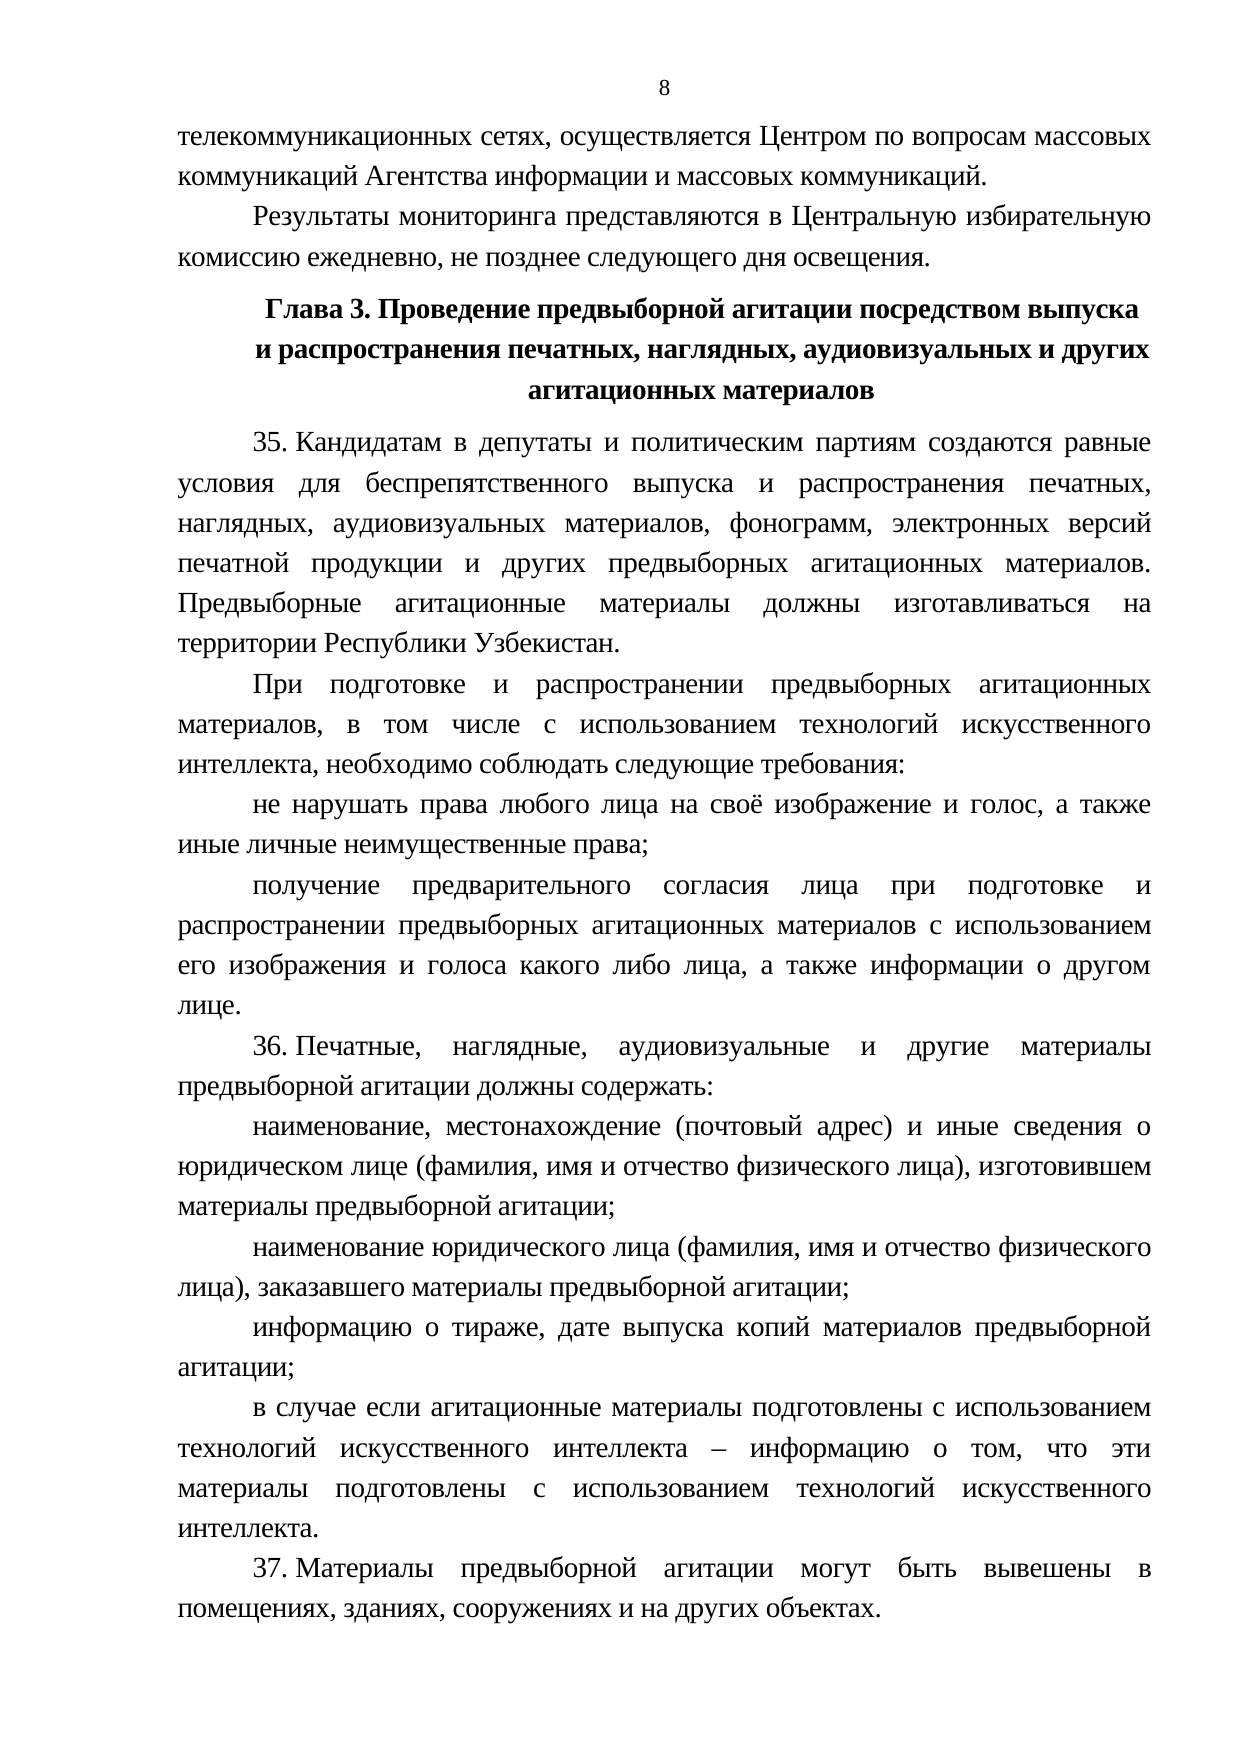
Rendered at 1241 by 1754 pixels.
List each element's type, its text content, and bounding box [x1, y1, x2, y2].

text получение предварительного согласия лица при подготовке и распространении предвыборных агитационных материалов с использованием его изображения и голоса какого либо лица, а также информации о другом лице. [177, 867, 1152, 1021]
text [177, 118, 1152, 192]
text и распространения печатных, наглядных, аудиовизуальных и других агитационных материалов [251, 332, 1152, 405]
text информацию о тираже, дате выпуска копий материалов предвыборной агитации; [177, 1309, 1152, 1383]
text 36. Печатные, наглядные, аудиовизуальные и другие материалы предвыборной агитации должны содержать: [177, 1028, 1152, 1101]
text Глава 3. Проведение предвыборной агитации посредством выпуска [251, 291, 1152, 325]
text При подготовке и распространении предвыборных агитационных материалов, в том числе с использованием технологий искусственного интеллекта, необходимо соблюдать следующие требования: [177, 666, 1152, 780]
text 35. Кандидатам в депутаты и политическим партиям создаются равные условия для беспрепятственного выпуска и распространения печатных, наглядных, аудиовизуальных материалов, фонограмм, электронных версий печатной продукции и других предвыборных агитационных материалов. Предвыборные агитационные материалы должны изготавливаться на территории Республики Узбекистан. [177, 424, 1152, 659]
text Результаты мониторинга представляются в Центральную избирательную комиссию ежедневно, не позднее следующего дня освещения. [177, 198, 1152, 272]
text 37. Материалы предвыборной агитации могут быть вывешены в помещениях, зданиях, сооружениях и на других объектах. [177, 1550, 1152, 1624]
text не нарушать права любого лица на своё изображение и голос, а также иные личные неимущественные права; [177, 786, 1152, 860]
text наименование, местонахождение (почтовый адрес) и иные сведения о юридическом лице (фамилия, имя и отчество физического лица), изготовившем материалы предвыборной агитации; [177, 1108, 1152, 1222]
text в случае если агитационные материалы подготовлены с использованием технологий искусственного интеллекта – информацию о том, что эти материалы подготовлены с использованием технологий искусственного интеллекта. [177, 1389, 1152, 1544]
text наименование юридического лица (фамилия, имя и отчество физического лица), заказавшего материалы предвыборной агитации; [177, 1229, 1152, 1302]
